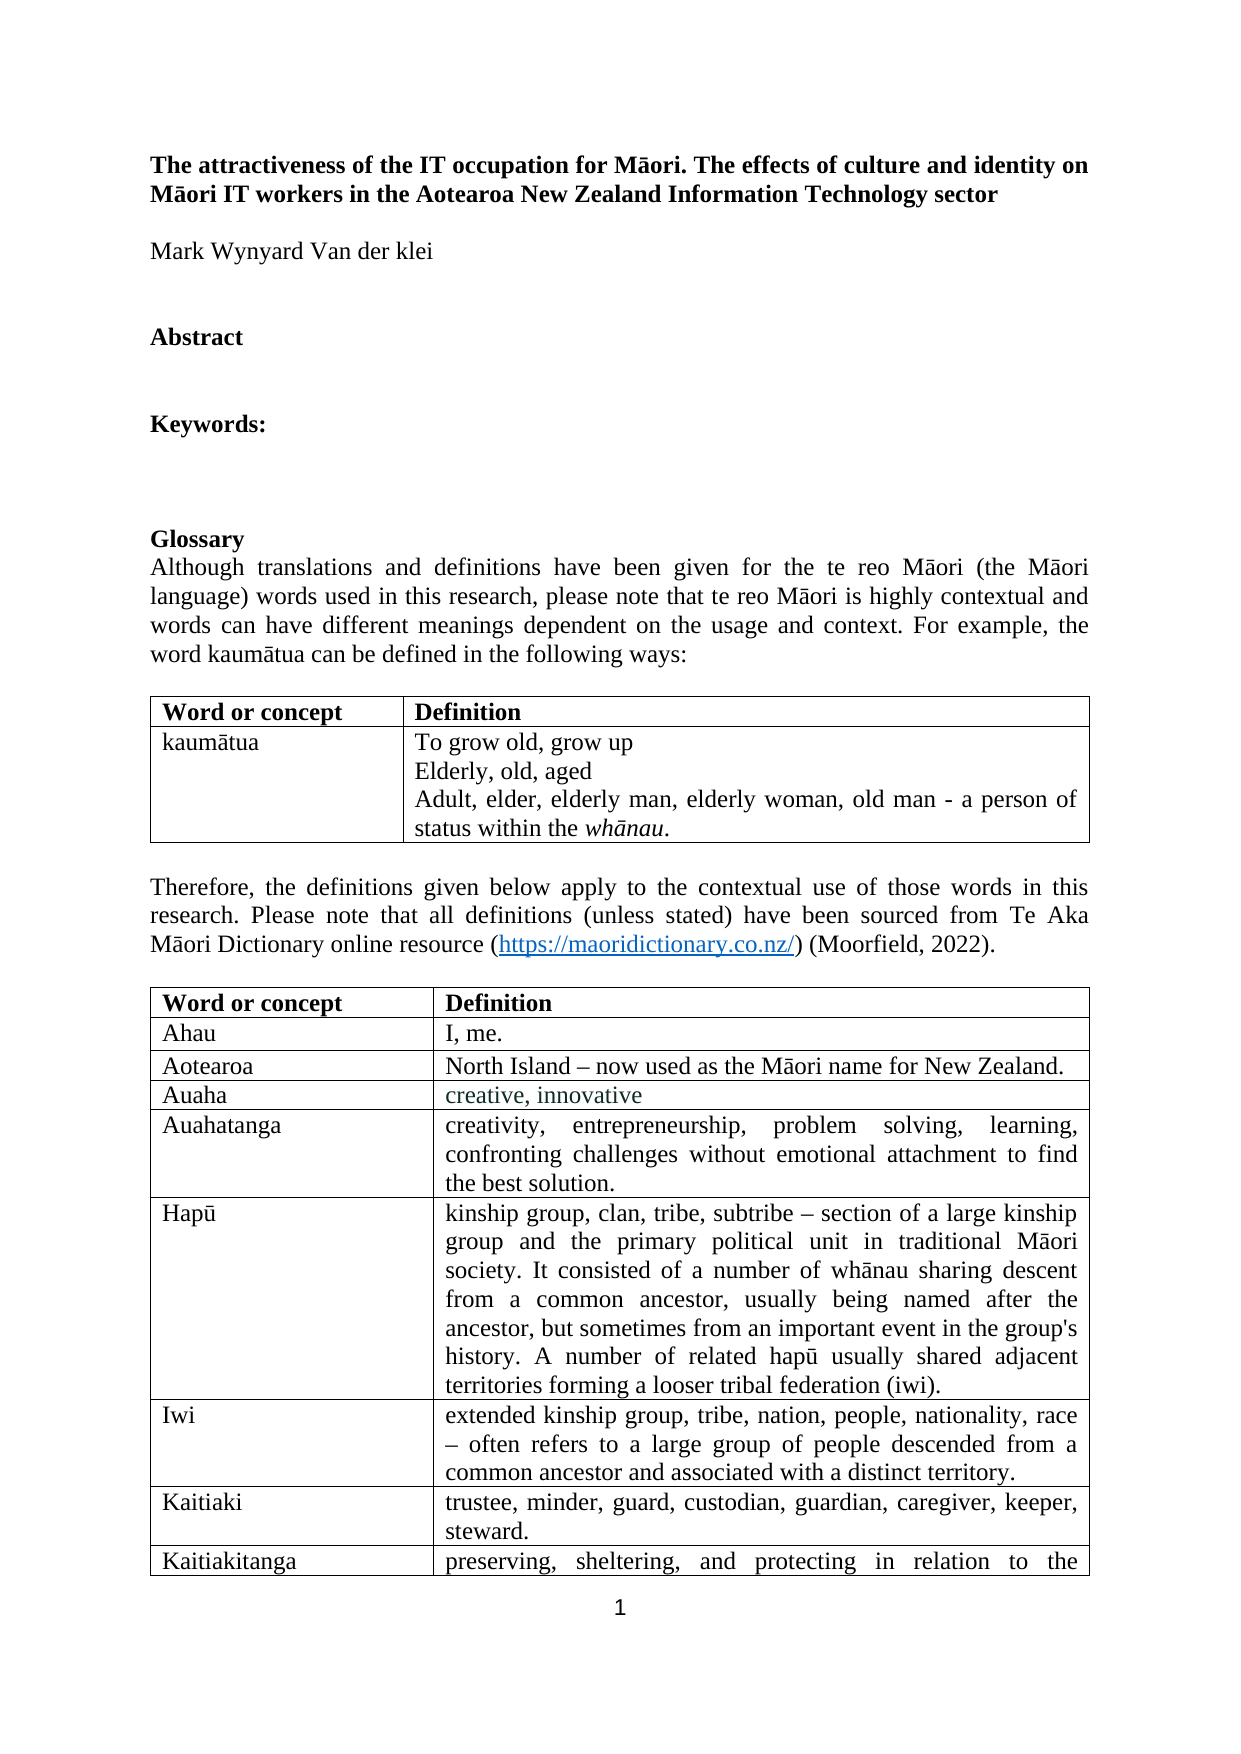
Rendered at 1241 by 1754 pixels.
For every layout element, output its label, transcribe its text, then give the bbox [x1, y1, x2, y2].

table_cell trustee, minder, guard, custodian, guardian, caregiver, keeper, steward. [434, 1487, 1089, 1545]
table_cell extended kinship group, tribe, nation, people, nationality, race – often refers to a large group of people descended from a common ancestor and associated with a distinct territory. [434, 1400, 1089, 1486]
table_cell Auaha [151, 1081, 433, 1109]
table_cell Hapū [151, 1198, 433, 1399]
table_header Definition [404, 697, 1089, 726]
table_cell Aotearoa [151, 1051, 433, 1079]
table_cell Ahau [151, 1018, 433, 1050]
table_header Word or concept [151, 697, 403, 726]
table_cell Iwi [151, 1400, 433, 1486]
table_cell To grow old, grow up Elderly, old, aged Adult, elder, elderly man, elderly woman, old man - a person of status within the whānau. [404, 727, 1089, 842]
table_cell Kaitiaki [151, 1487, 433, 1545]
table_cell North Island – now used as the Māori name for New Zealand. [434, 1051, 1089, 1079]
table_cell I, me. [434, 1018, 1089, 1050]
table_cell creative, innovative [434, 1081, 1089, 1109]
text Keywords: [150, 409, 1090, 437]
table_header Definition [434, 988, 1089, 1017]
table_header Word or concept [151, 988, 433, 1017]
text Abstract [150, 322, 1090, 351]
text Therefore, the definitions given below apply to the contextual use of those words in this research. Please note that all definitions (unless stated) have been sourced from Te Aka Māori Dictionary online resource (https://maoridictionary.co.nz/) (Moorfield, 2022). [150, 872, 1090, 958]
table_cell Kaitiakitanga [151, 1546, 433, 1574]
table_cell kinship group, clan, tribe, subtribe – section of a large kinship group and the primary political unit in traditional Māori society. It consisted of a number of whānau sharing descent from a common ancestor, usually being named after the ancestor, but sometimes from an important event in the group's history. A number of related hapū usually shared adjacent territories forming a looser tribal federation (iwi). [434, 1198, 1089, 1399]
table_cell creativity, entrepreneurship, problem solving, learning, confronting challenges without emotional attachment to find the best solution. [434, 1110, 1089, 1197]
text Although translations and definitions have been given for the te reo Māori (the Māori language) words used in this research, please note that te reo Māori is highly contextual and words can have different meanings dependent on the usage and context. For example, the word kaumātua can be defined in the following ways: [150, 552, 1090, 667]
table_cell kaumātua [151, 727, 403, 842]
text Mark Wynyard Van der klei [150, 236, 1090, 265]
subtitle Glossary [150, 524, 1090, 552]
text The attractiveness of the IT occupation for Māori. The effects of culture and identity on Māori IT workers in the Aotearoa New Zealand Information Technology sector [150, 150, 1090, 207]
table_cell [434, 1546, 1089, 1574]
table_cell Auahatanga [151, 1110, 433, 1197]
